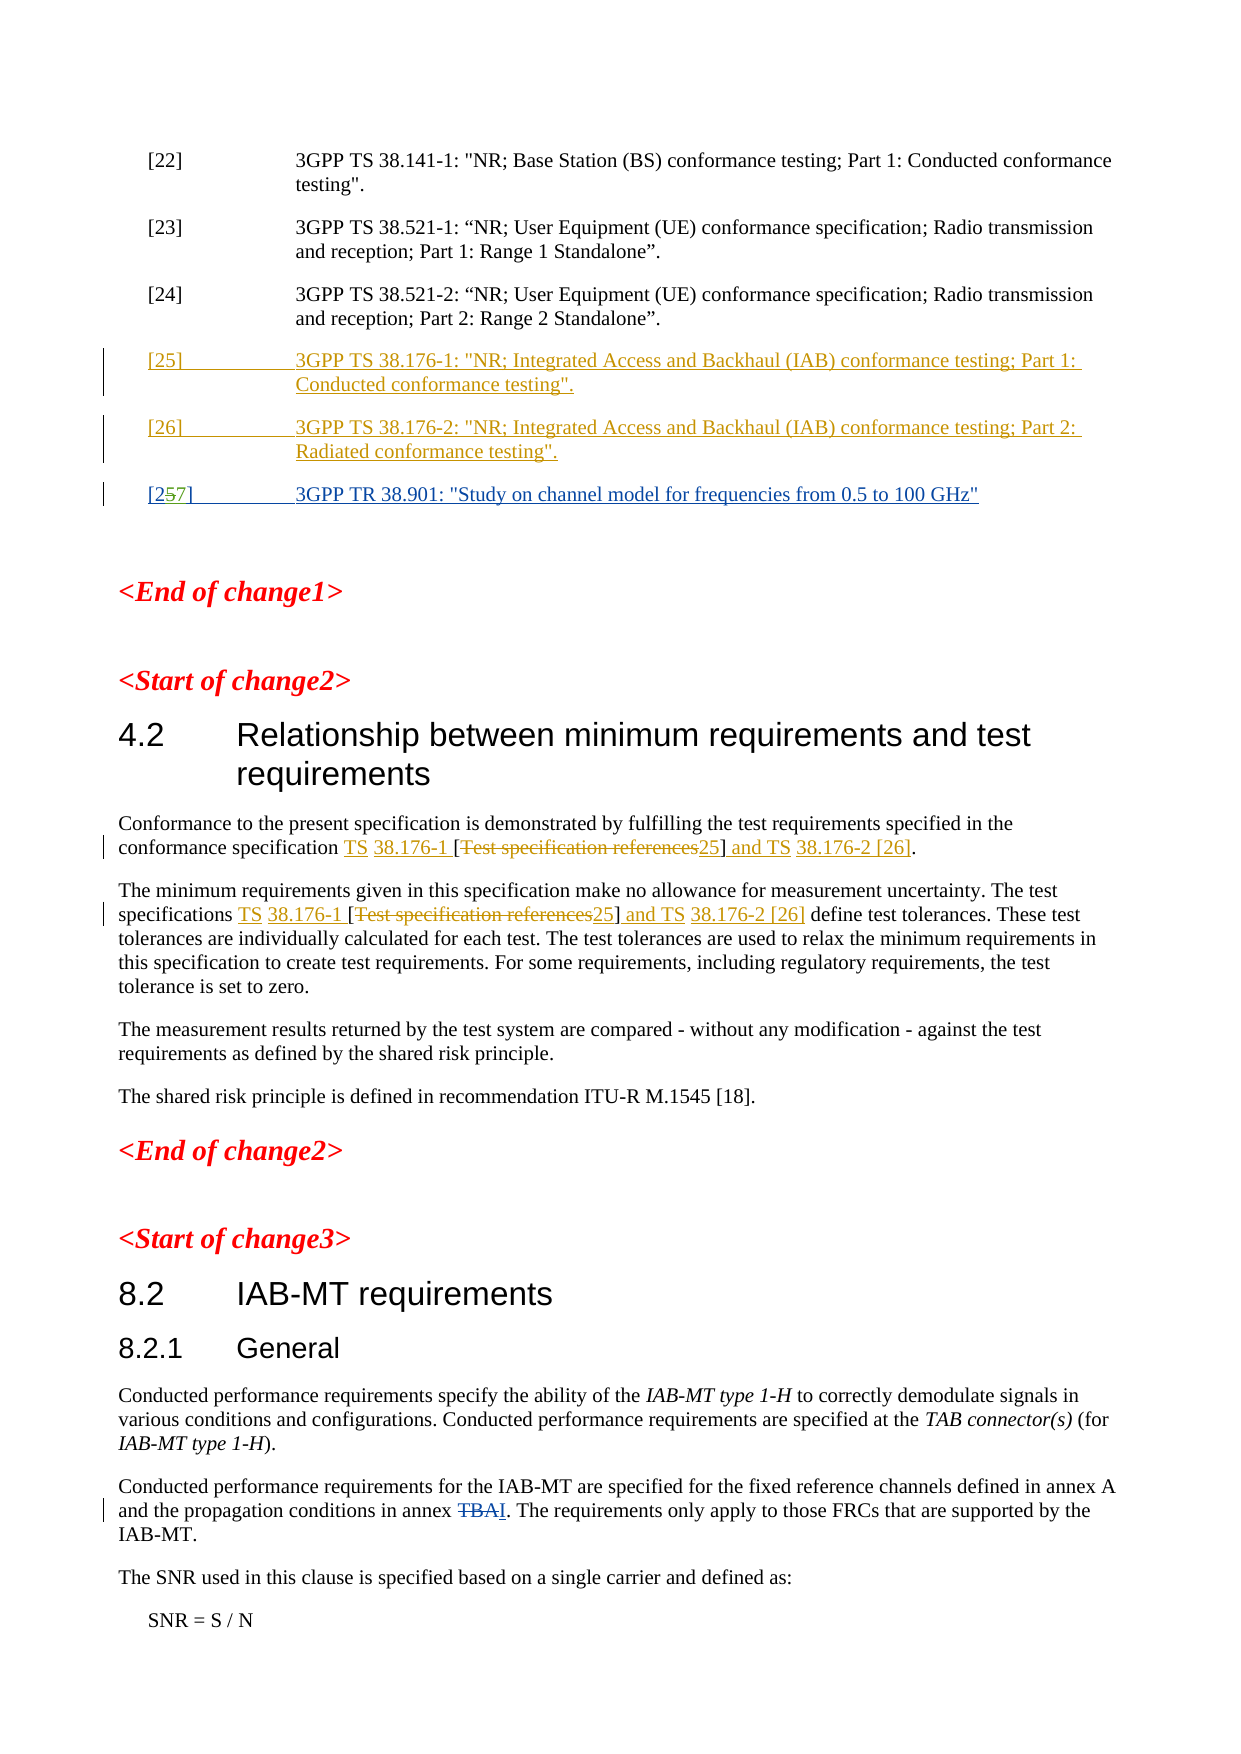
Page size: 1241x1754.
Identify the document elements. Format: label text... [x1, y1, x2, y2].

text The minimum requirements given in this specification make no allowance for measurement uncertainty. The test specifications [] define test tolerances. These test tolerances are individually calculated for each test. The test tolerances are used to relax the minimum requirements in this specification to create test requirements. For some requirements, including regulatory requirements, the test tolerance is set to zero. [118, 878, 1122, 998]
subtitle 8.2.1 General [118, 1331, 1122, 1364]
text [23] 3GPP TS 38.521-1: “NR; User Equipment (UE) conformance specification; Radio transmission and reception; Part 1: Range 1 Standalone”. [148, 214, 1122, 263]
text The SNR used in this clause is specified based on a single carrier and defined as: [118, 1565, 1122, 1589]
text Conducted performance requirements specify the ability of the IAB-MT type 1-H to correctly demodulate signals in various conditions and configurations. Conducted performance requirements are specified at the TAB connector(s) (for IAB-MT type 1-H). [118, 1383, 1122, 1455]
text SNR = S / N [148, 1608, 1122, 1632]
text Conducted performance requirements for the IAB-MT are specified for the fixed reference channels defined in annex A and the propagation conditions in annex . The requirements only apply to those FRCs that are supported by the IAB-MT. [118, 1474, 1122, 1546]
title <Start of change3> [118, 1221, 1122, 1255]
text The measurement results returned by the test system are compared - without any modification - against the test requirements as defined by the shared risk principle. [118, 1017, 1122, 1065]
text The shared risk principle is defined in recommendation ITU-R M.1545 [18]. [118, 1083, 1122, 1108]
title <End of change1> [118, 574, 1122, 607]
text Conformance to the present specification is demonstrated by fulfilling the test requirements specified in the conformance specification [] . [118, 811, 1122, 859]
text [24] 3GPP TS 38.521-2: “NR; User Equipment (UE) conformance specification; Radio transmission and reception; Part 2: Range 2 Standalone”. [148, 281, 1122, 329]
subtitle 8.2 IAB-MT requirements [118, 1274, 1122, 1312]
title <End of change2> [118, 1133, 1122, 1166]
title <Start of change2> [118, 663, 1122, 696]
text [22] 3GPP TS 38.141-1: "NR; Base Station (BS) conformance testing; Part 1: Conducted conformance testing". [148, 148, 1122, 196]
subtitle 4.2 Relationship between minimum requirements and test requirements [118, 715, 1122, 792]
